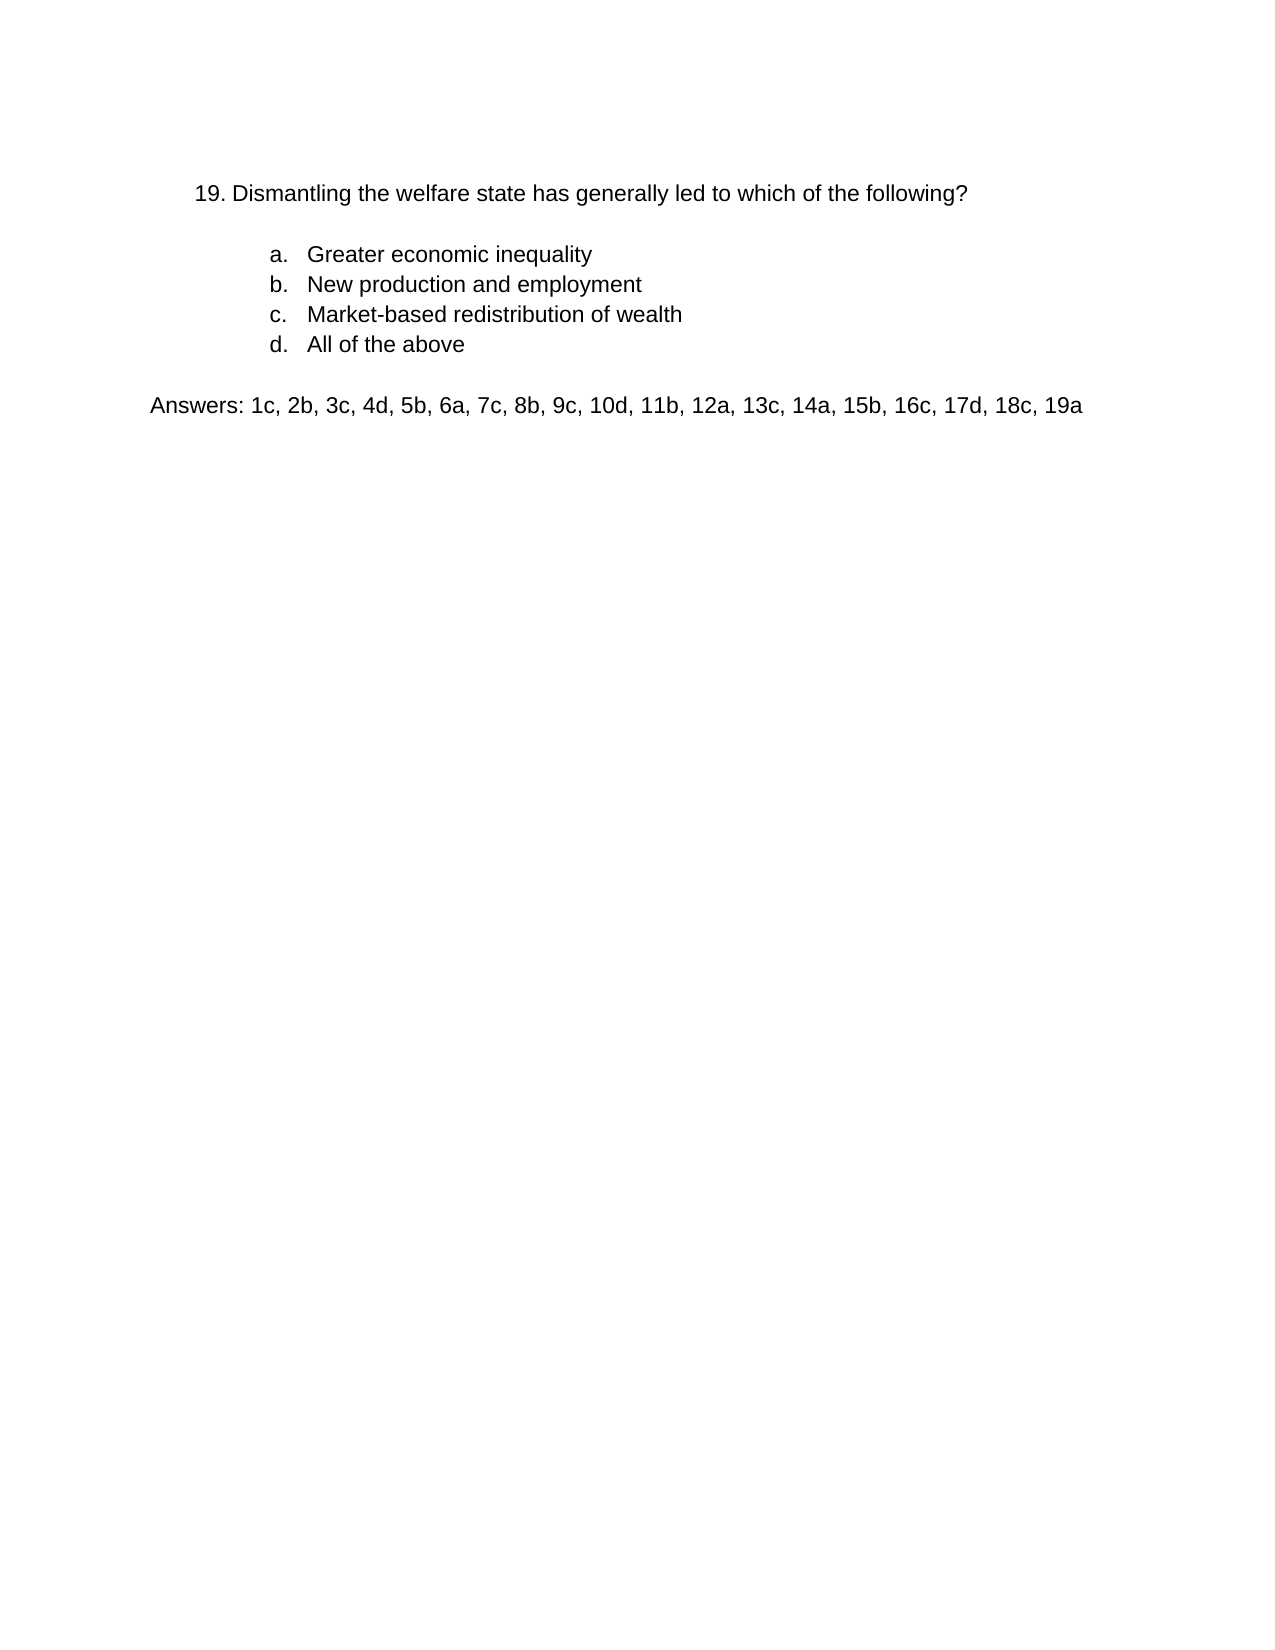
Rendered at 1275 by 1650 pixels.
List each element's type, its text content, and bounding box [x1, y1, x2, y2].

list New production and employment [269, 271, 1125, 297]
list Market-based redistribution of wealth [269, 301, 1125, 327]
text Answers: 1c, 2b, 3c, 4d, 5b, 6a, 7c, 8b, 9c, 10d, 11b, 12a, 13c, 14a, 15b, 16c, 17d, 18c, 19a [150, 392, 1125, 418]
list Dismantling the welfare state has generally led to which of the following? [194, 180, 1125, 207]
list All of the above [269, 331, 1125, 358]
list Greater economic inequality [269, 241, 1125, 267]
